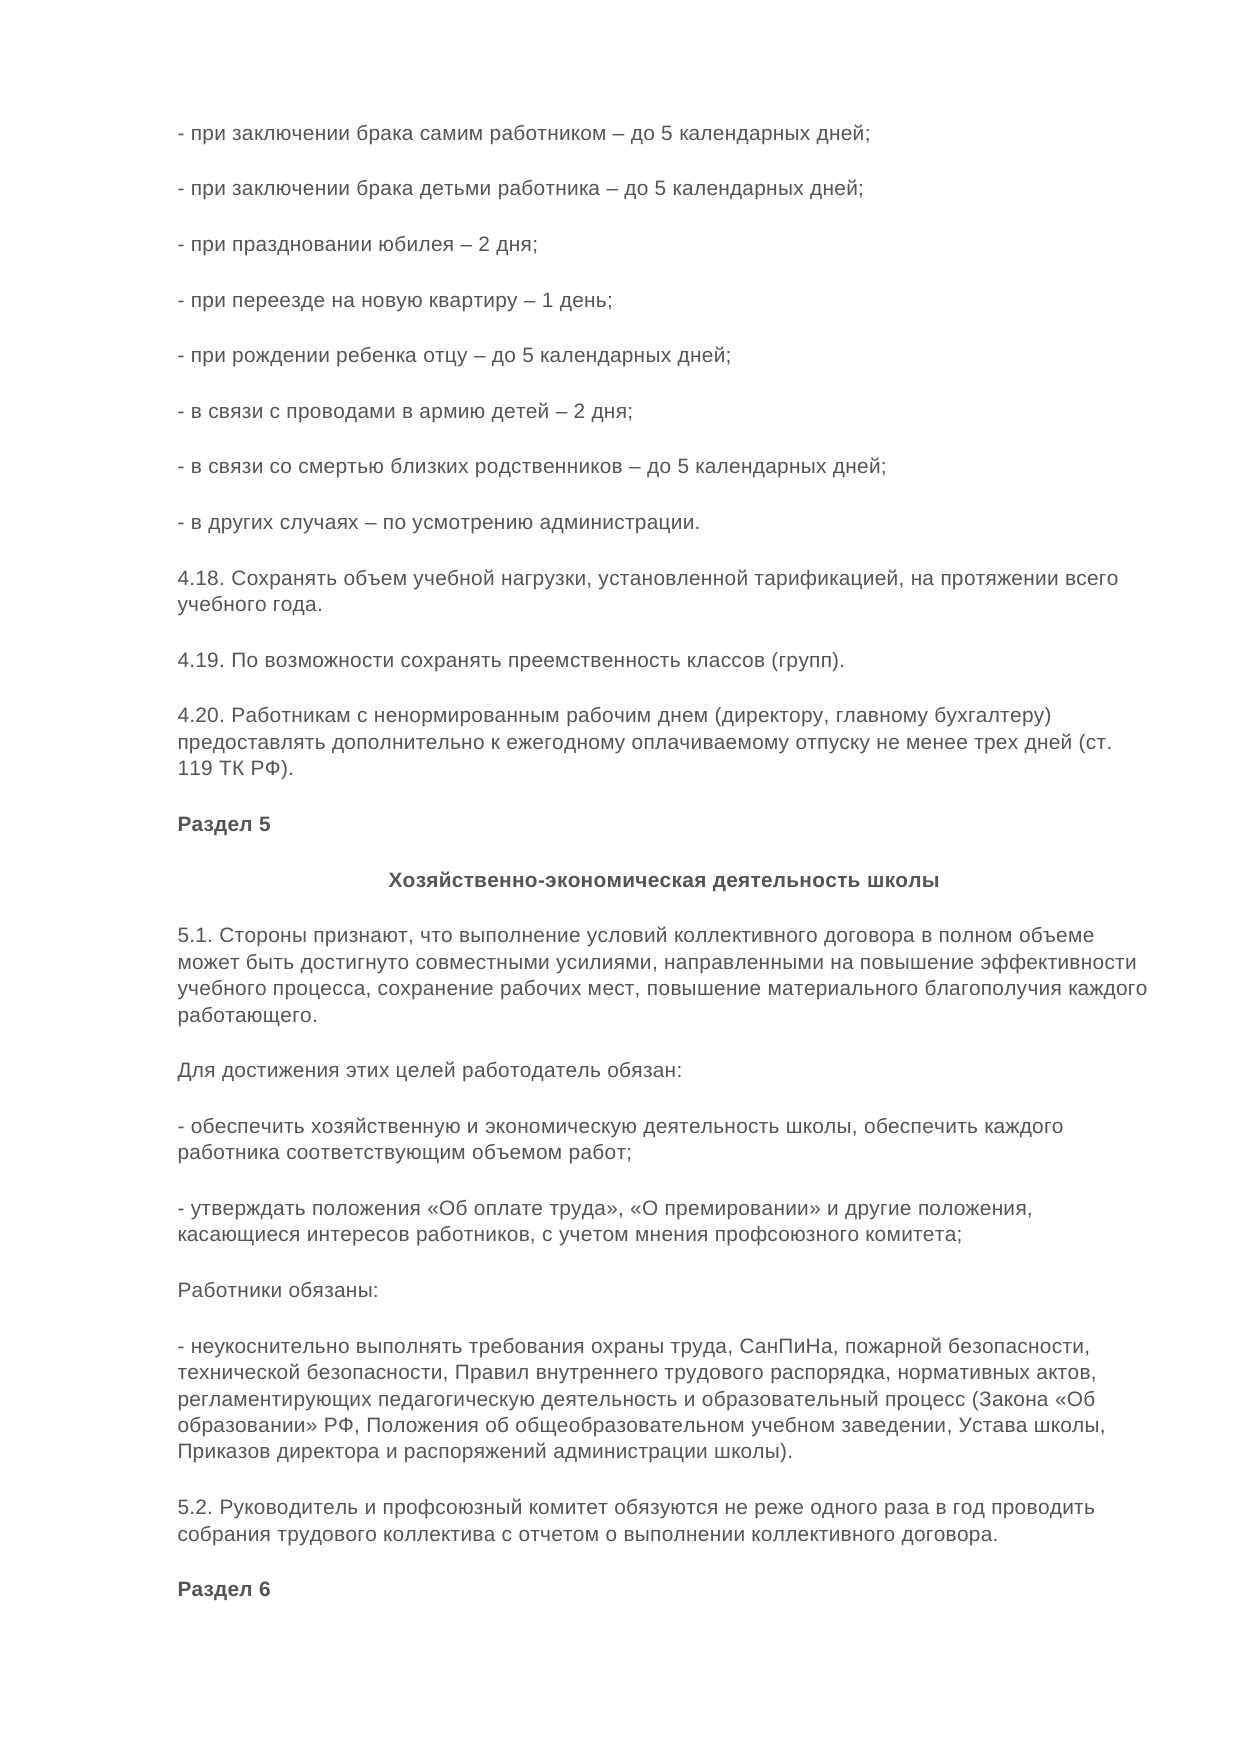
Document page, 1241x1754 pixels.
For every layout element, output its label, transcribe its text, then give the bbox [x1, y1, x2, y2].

text -​ в других случаях – по усмотрению администрации. [177, 507, 1152, 534]
text -​ при рождении ребенка отцу – до 5 календарных дней; [177, 341, 1152, 367]
text 4.20.​ Работникам с ненормированным рабочим днем (директору, главному бухгалтеру) предоставлять дополнительно к ежегодному оплачиваемому отпуску не менее трех дней (ст. 119 ТК РФ). [177, 701, 1152, 780]
text Работники обязаны: [177, 1275, 1152, 1302]
text 5.2.​ Руководитель и профсоюзный комитет обязуются не реже одного раза в год проводить собрания трудового коллектива с отчетом о выполнении коллективного договора. [177, 1492, 1152, 1545]
text -​ при заключении брака детьми работника – до 5 календарных дней; [177, 174, 1152, 200]
text Хозяйственно-экономическая деятельность школы [177, 865, 1152, 891]
text Раздел 5 [177, 809, 1152, 836]
text 4.19.​ По возможности сохранять преемственность классов (групп). [177, 645, 1152, 672]
text -​ при праздновании юбилея – 2 дня; [177, 229, 1152, 256]
text -​ при переезде на новую квартиру – 1 день; [177, 285, 1152, 311]
text -​ обеспечить хозяйственную и экономическую деятельность школы, обеспечить каждого работника соответствующим объемом работ; [177, 1111, 1152, 1164]
text 4.18.​ Сохранять объем учебной нагрузки, установленной тарификацией, на протяжении всего учебного года. [177, 563, 1152, 616]
text - неукоснительно выполнять требования охраны труда, СанПиНа, пожарной безопасности, технической безопасности, Правил внутреннего трудового распорядка, нормативных актов, регламентирующих педагогическую деятельность и образовательный процесс (Закона «Об образовании» РФ, Положения об общеобразовательном учебном заведении, Устава школы, Приказов директора и распоряжений администрации школы). [177, 1331, 1152, 1463]
text -​ при заключении брака самим работником – до 5 календарных дней; [177, 118, 1152, 144]
text Для достижения этих целей работодатель обязан: [177, 1056, 1152, 1082]
text -​ утверждать положения «Об оплате труда», «О премировании» и другие положения, касающиеся интересов работников, с учетом мнения профсоюзного комитета; [177, 1193, 1152, 1246]
text -​ в связи со смертью близких родственников – до 5 календарных дней; [177, 452, 1152, 478]
text Раздел 6 [177, 1574, 1152, 1601]
text 5.1. Стороны признают, что выполнение условий коллективного договора в полном объеме может быть достигнуто совместными усилиями, направленными на повышение эффективности учебного процесса, сохранение рабочих мест, повышение материального благополучия каждого работающего. [177, 921, 1152, 1026]
text -​ в связи с проводами в армию детей – 2 дня; [177, 396, 1152, 423]
